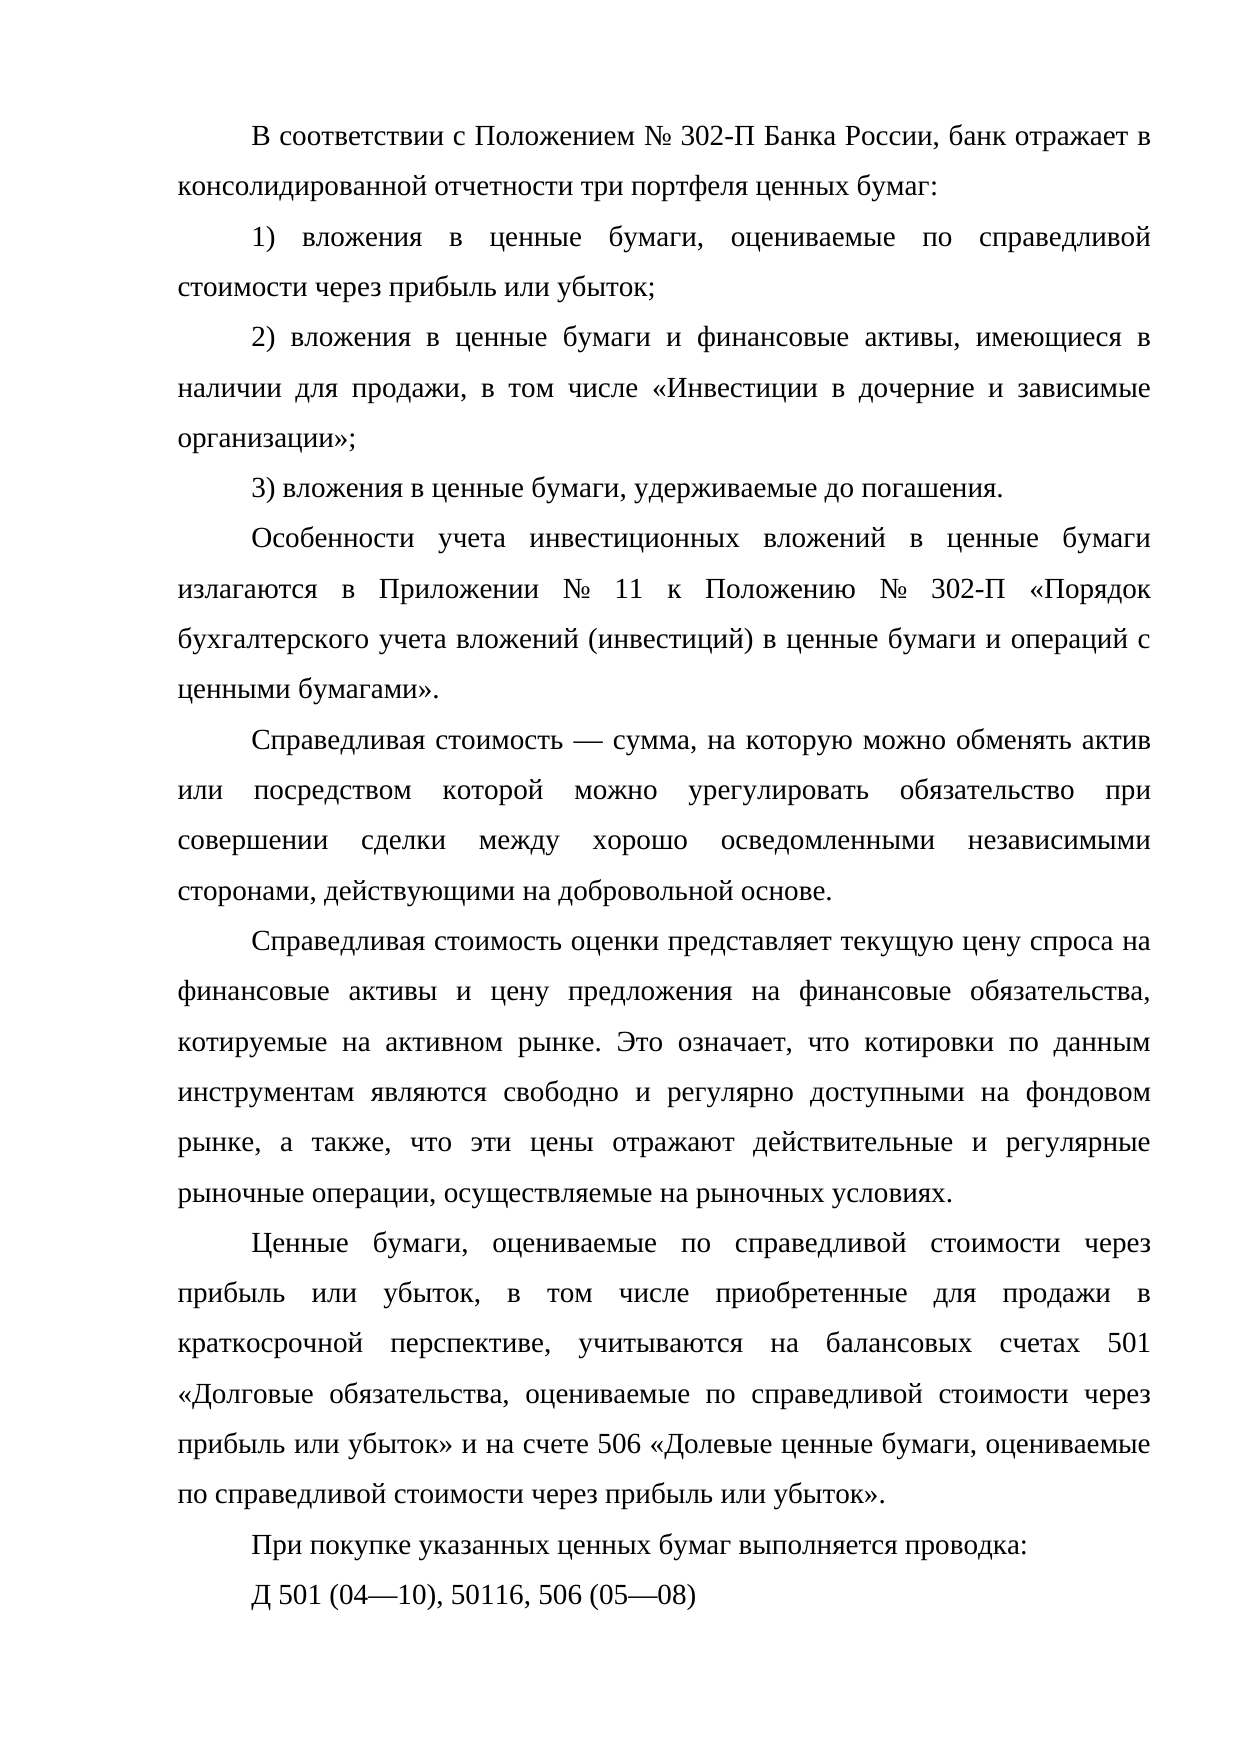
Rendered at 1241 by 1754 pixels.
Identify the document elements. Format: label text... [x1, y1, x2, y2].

text Особенности учета инвестиционных вложений в ценные бумаги излагаются в Приложении № 11 к Положению № 302-П «Порядок бухгалтерского учета вложений (инвестиций) в ценные бумаги и операций с ценными бумагами». [177, 521, 1152, 705]
text Справедливая стоимость — сумма, на которую можно обменять актив или посредством которой можно урегулировать обязательство при совершении сделки между хорошо осведомленными независимыми сторонами, действующими на добровольной основе. [177, 722, 1152, 906]
text В соответствии с Положением № 302-П Банка России, банк отражает в консолидированной отчетности три портфеля ценных бумаг: [177, 118, 1152, 202]
text 1) вложения в ценные бумаги, оцениваемые по справедливой стоимости через прибыль или убыток; [177, 219, 1152, 303]
text 3) вложения в ценные бумаги, удерживаемые до погашения. [177, 470, 1152, 504]
text При покупке указанных ценных бумаг выполняется проводка: [177, 1527, 1152, 1560]
text Ценные бумаги, оцениваемые по справедливой стоимости через прибыль или убыток, в том числе приобретенные для продажи в краткосрочной перспективе, учитываются на балансовых счетах 501 «Долговые обязательства, оцениваемые по справедливой стоимости через прибыль или убыток» и на счете 506 «Долевые ценные бумаги, оцениваемые по справедливой стоимости через прибыль или убыток». [177, 1225, 1152, 1510]
text Д 501 (04—10), 50116, 506 (05—08) [177, 1577, 1152, 1611]
text Справедливая стоимость оценки представляет текущую цену спроса на финансовые активы и цену предложения на финансовые обязательства, котируемые на активном рынке. Это означает, что котировки по данным инструментам являются свободно и регулярно доступными на фондовом рынке, а также, что эти цены отражают действительные и регулярные рыночные операции, осуществляемые на рыночных условиях. [177, 923, 1152, 1208]
text 2) вложения в ценные бумаги и финансовые активы, имеющиеся в наличии для продажи, в том числе «Инвестиции в дочерние и зависимые организации»; [177, 319, 1152, 453]
